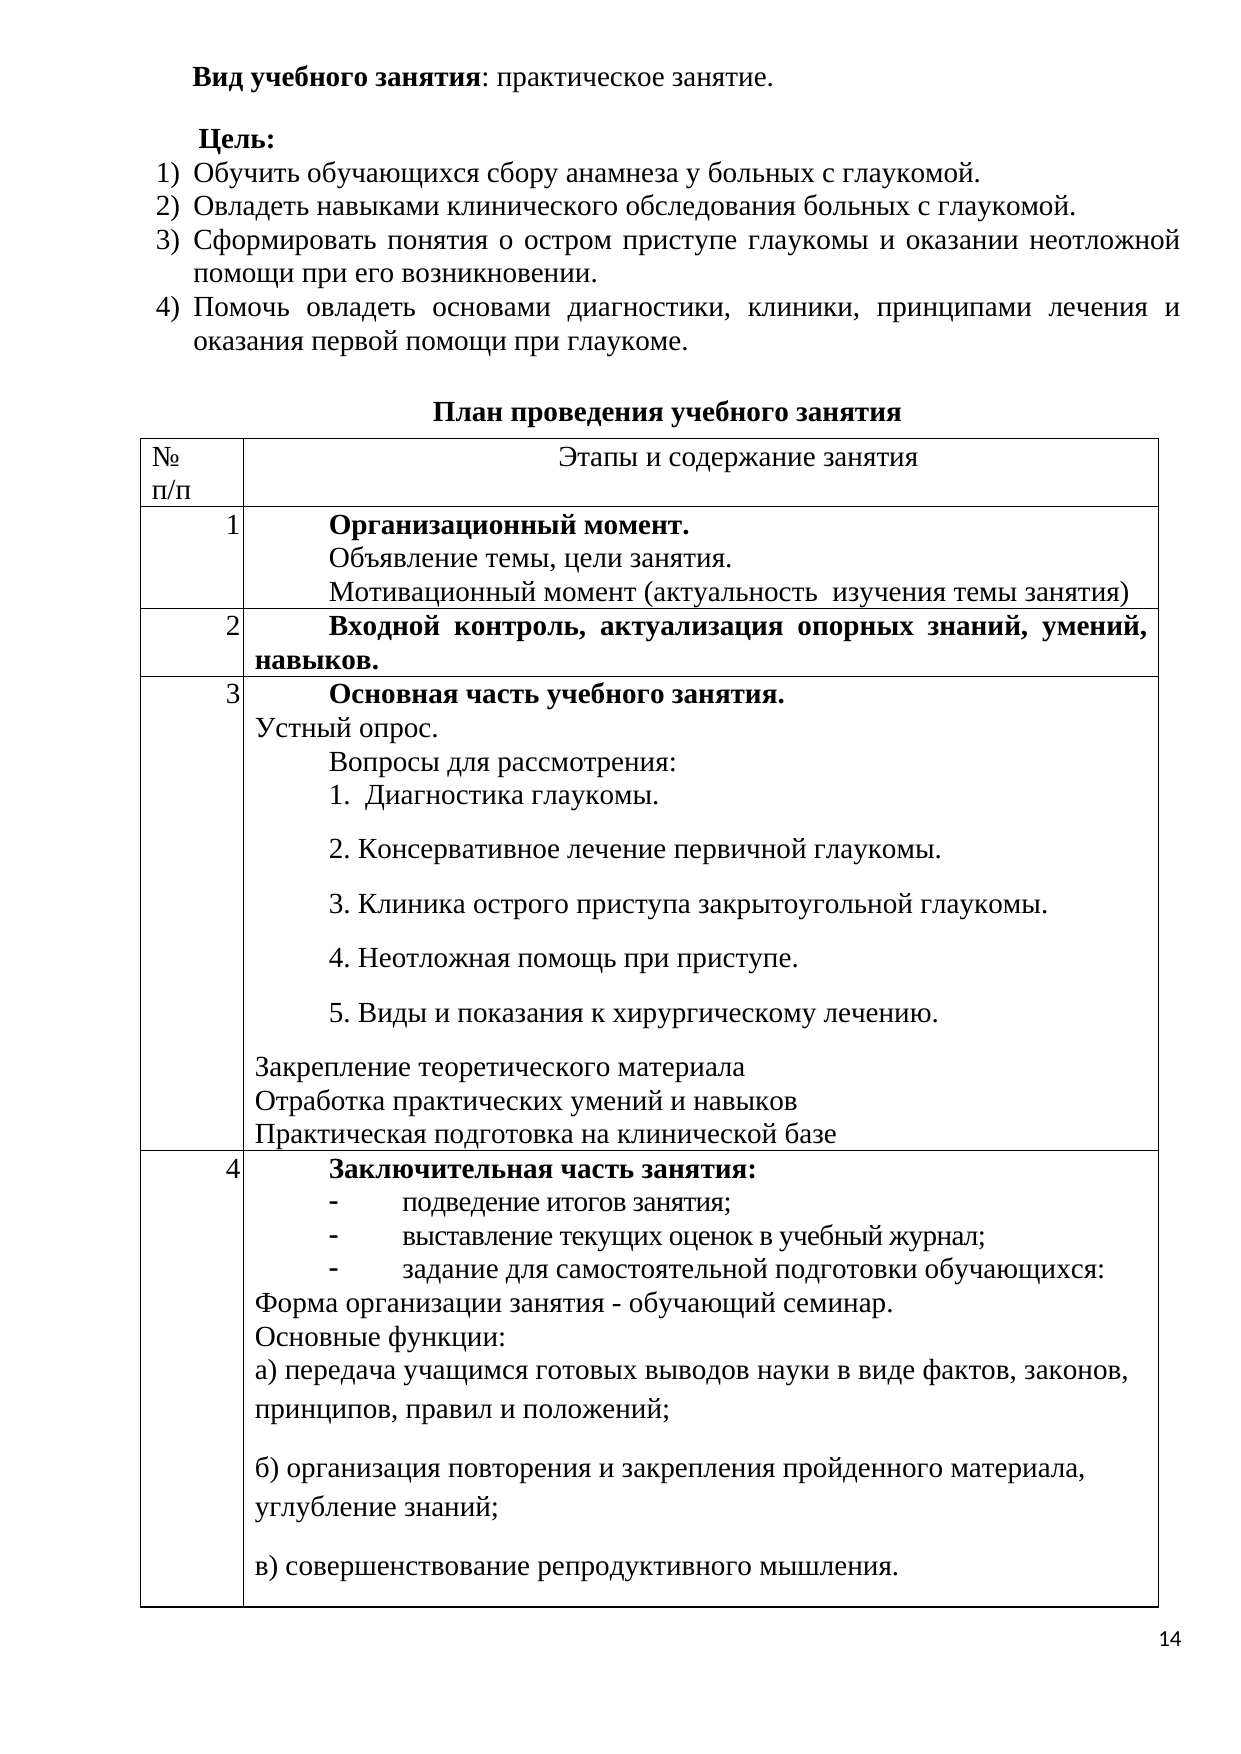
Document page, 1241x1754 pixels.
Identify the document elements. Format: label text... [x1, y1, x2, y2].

list Обучить обучающихся сбору анамнеза у больных с глаукомой. [156, 155, 1181, 188]
text Вид учебного занятия: практическое занятие. [118, 59, 1181, 93]
table_header Этапы и содержание занятия [244, 439, 1158, 506]
list Помочь овладеть основами диагностики, клиники, принципами лечения и оказания первой помощи при глаукоме. [156, 289, 1181, 356]
table_cell Входной контроль, актуализация опорных знаний, умений, навыков. [244, 609, 1158, 676]
table_cell Заключительная часть занятия: подведение итогов занятия; выставление текущих оценок в учебный журнал; задание для самостоятельной подготовки обучающихся: Форма организации занятия - обучающий семинар. Основные функции: а) передача учащимся готовых выводов науки в виде фактов, законов, принципов, правил и положений; б) организация повторения и закрепления пройденного материала, углубление знаний; в) совершенствование репродуктивного мышления. [244, 1151, 1158, 1606]
table_header № п/п [141, 439, 243, 506]
table_cell Организационный момент. Объявление темы, цели занятия. Мотивационный момент (актуальность изучения темы занятия) [244, 507, 1158, 607]
table_cell 4 [141, 1151, 243, 1606]
text Цель: [118, 121, 1181, 155]
table_cell 1 [141, 507, 243, 607]
list Сформировать понятия о остром приступе глаукомы и оказании неотложной помощи при его возникновении. [156, 222, 1181, 289]
text План проведения учебного занятия [118, 394, 1181, 428]
table_cell 2 [141, 609, 243, 676]
table_cell Основная часть учебного занятия. Устный опрос. Вопросы для рассмотрения: 1. Диагностика глаукомы. 2. Консервативное лечение первичной глаукомы. 3. Клиника острого приступа закрытоугольной глаукомы. 4. Неотложная помощь при приступе. 5. Виды и показания к хирургическому лечению. Закрепление теоретического материала Отработка практических умений и навыков Практическая подготовка на клинической базе [244, 677, 1158, 1150]
list Овладеть навыками клинического обследования больных с глаукомой. [156, 188, 1181, 222]
table_cell 3 [141, 677, 243, 1150]
